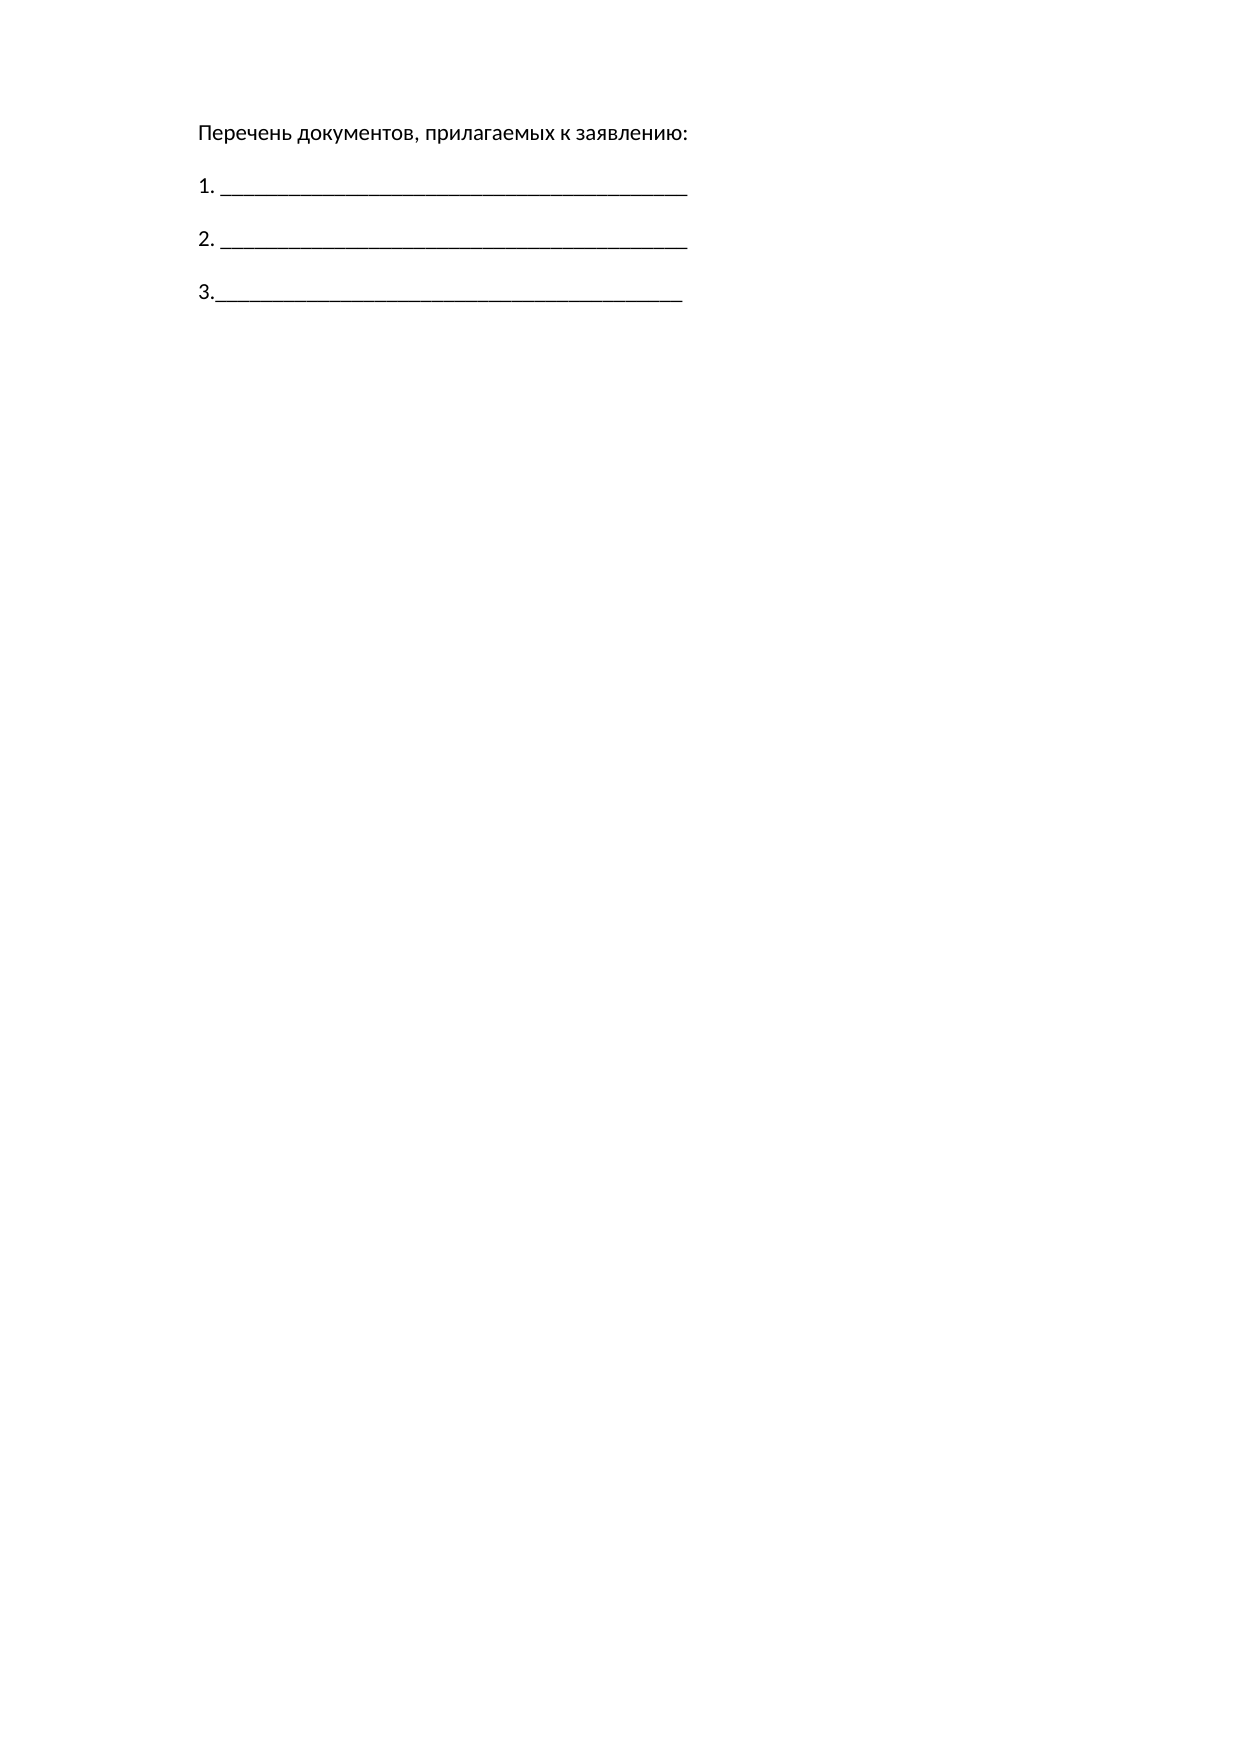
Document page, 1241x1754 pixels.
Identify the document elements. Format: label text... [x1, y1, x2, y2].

text Перечень документов, прилагаемых к заявлению: [177, 118, 1152, 146]
text 1. _________________________________________ [177, 171, 1152, 199]
text 2. _________________________________________ [177, 224, 1152, 252]
text 3._________________________________________ [177, 277, 1152, 305]
